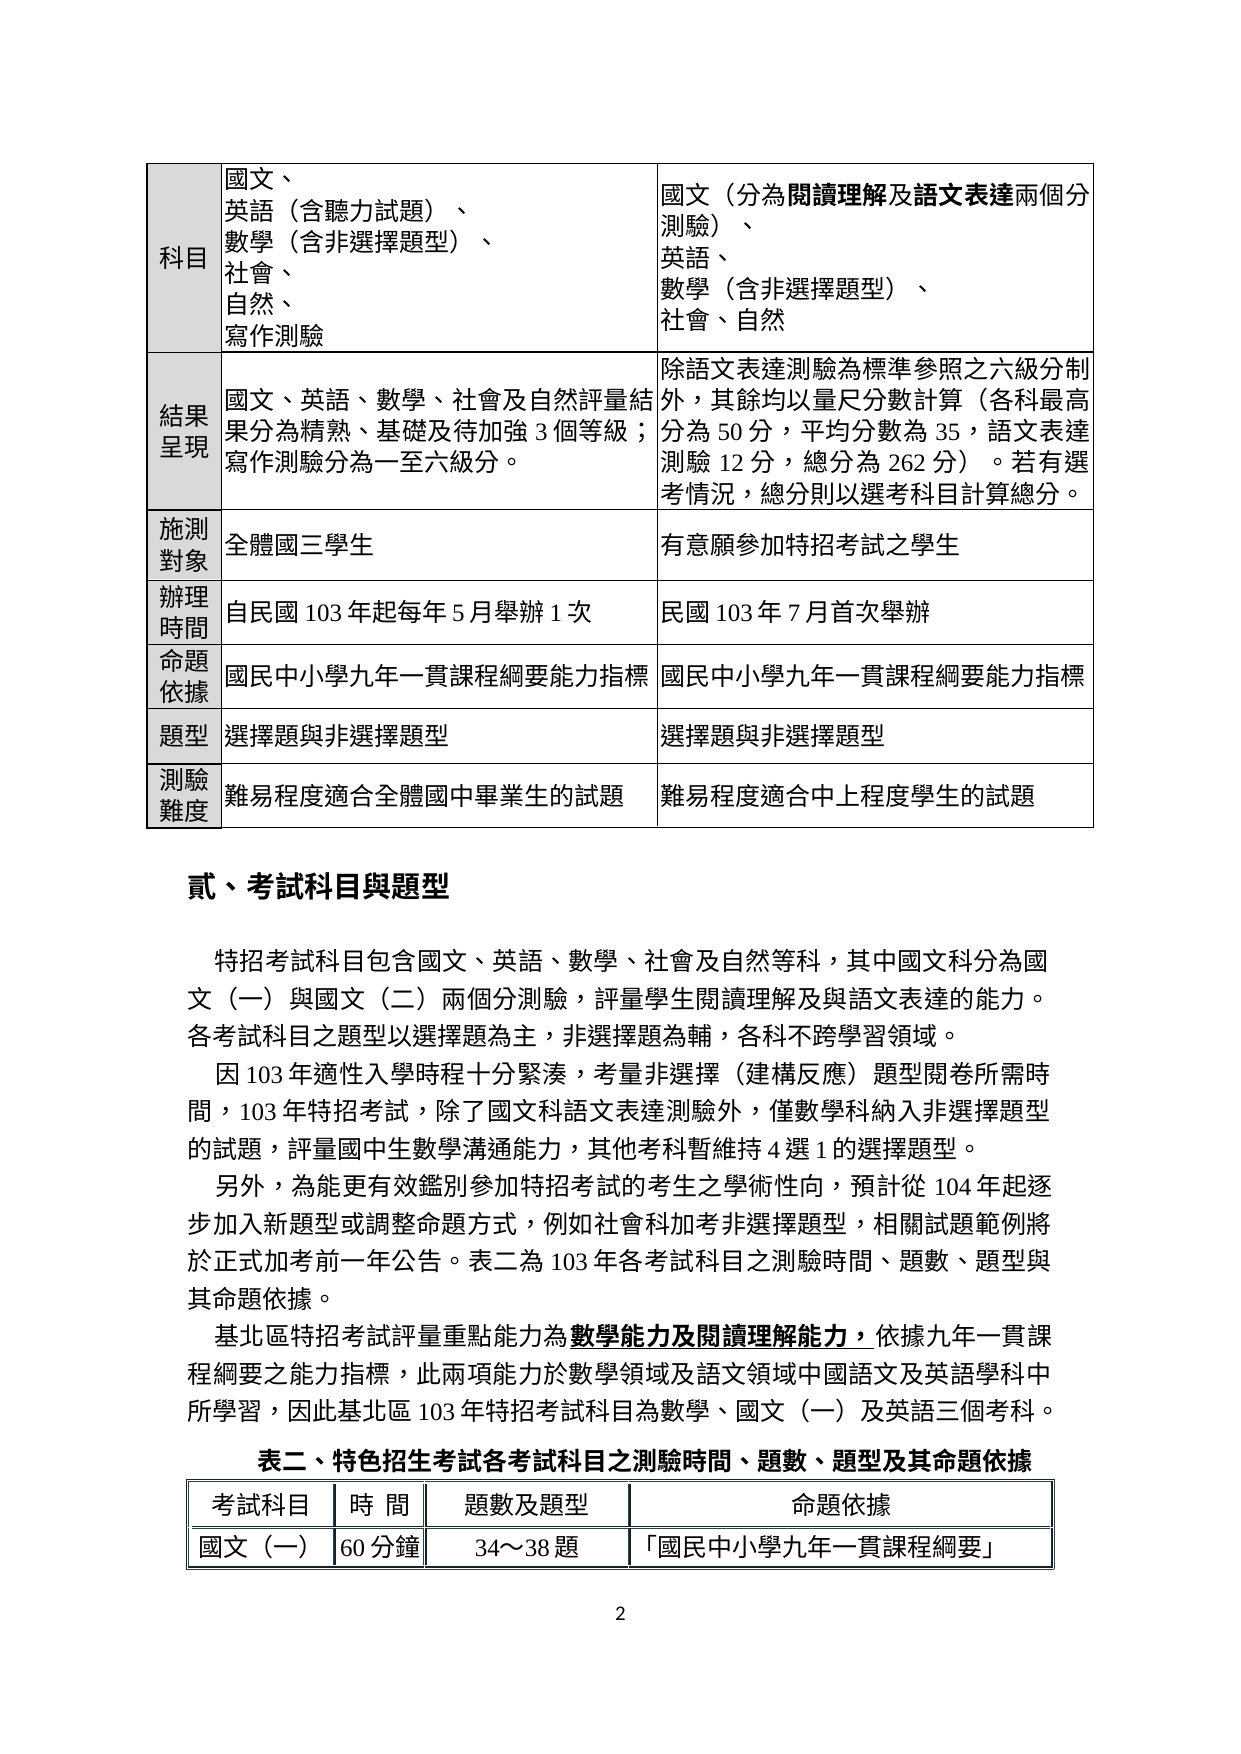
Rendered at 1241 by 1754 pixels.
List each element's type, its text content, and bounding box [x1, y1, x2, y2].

table_cell 國文、 英語（含聽力試題）、 數學（含非選擇題型）、 社會、 自然、 寫作測驗 [222, 164, 657, 351]
table_header 時 間 [334, 1480, 425, 1526]
table_cell 除語文表達測驗為標準參照之六級分制外，其餘均以量尺分數計算（各科最高分為50分，平均分數為35，語文表達測驗12分，總分為262分）。若有選考情況，總分則以選考科目計算總分。 [658, 353, 1093, 509]
table_cell 難易程度適合全體國中畢業生的試題 [222, 764, 657, 827]
table_cell 60分鐘 [334, 1526, 425, 1566]
table_cell 有意願參加特招考試之學生 [658, 510, 1093, 579]
table_cell 國文（一） （閱讀理解） [188, 1526, 334, 1566]
text 另外，為能更有效鑑別參加特招考試的考生之學術性向，預計從104年起逐步加入新題型或調整命題方式，例如社會科加考非選擇題型，相關試題範例將於正式加考前一年公告。表二為103年各考試科目之測驗時間、題數、題型與其命題依據。 [187, 1166, 1053, 1316]
table_cell 國民中小學九年一貫課程綱要能力指標 [658, 645, 1093, 708]
table_cell 測驗難度 [148, 765, 221, 827]
table_cell 國文、英語、數學、社會及自然評量結果分為精熟、基礎及待加強3個等級；寫作測驗分為一至六級分。 [222, 353, 657, 509]
table_cell 選擇題與非選擇題型 [658, 709, 1093, 763]
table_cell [629, 1526, 1053, 1566]
table_cell 民國103年7月首次舉辦 [658, 581, 1093, 644]
table_header 命題依據 [629, 1482, 1051, 1526]
table_cell 選擇題與非選擇題型 [222, 709, 657, 763]
table_cell 難易程度適合中上程度學生的試題 [657, 764, 1093, 827]
table_cell 結果呈現 [148, 353, 221, 509]
table_cell 題型 [148, 709, 221, 763]
table_cell 命題 依據 [148, 645, 221, 708]
table_header 題數及題型 [425, 1480, 629, 1526]
text 因103年適性入學時程十分緊湊，考量非選擇（建構反應）題型閱卷所需時間，103年特招考試，除了國文科語文表達測驗外，僅數學科納入非選擇題型的試題，評量國中生數學溝通能力，其他考科暫維持4選1的選擇題型。 [187, 1053, 1053, 1166]
text 基北區特招考試評量重點能力為數學能力及閱讀理解能力，依據九年一貫課程綱要之能力指標，此兩項能力於數學領域及語文領域中國語文及英語學科中所學習，因此基北區103年特招考試科目為數學、國文（一）及英語三個考科。 [187, 1316, 1053, 1428]
table_cell 國文（分為閱讀理解及語文表達兩個分測驗）、 英語、 數學（含非選擇題型）、 社會、自然 [658, 164, 1093, 351]
table_cell 34～38題 （選擇題） [425, 1529, 629, 1566]
table_cell 施測 對象 [148, 511, 221, 579]
table_cell 國民中小學九年一貫課程綱要能力指標 [222, 645, 657, 708]
table_header 考試科目 [189, 1482, 334, 1526]
table_cell 全體國三學生 [222, 510, 657, 579]
text 表二、特色招生考試各考試科目之測驗時間、題數、題型及其命題依據 [187, 1441, 1053, 1478]
table_cell 自民國103年起每年5月舉辦1次 [222, 581, 657, 644]
text 特招考試科目包含國文、英語、數學、社會及自然等科，其中國文科分為國文（一）與國文（二）兩個分測驗，評量學生閱讀理解及與語文表達的能力。各考試科目之題型以選擇題為主，非選擇題為輔，各科不跨學習領域。 [187, 941, 1053, 1053]
table_cell 辦理時間 [148, 581, 221, 644]
list 考試科目與題型 [187, 847, 1053, 922]
table_cell 科目 [148, 164, 221, 351]
